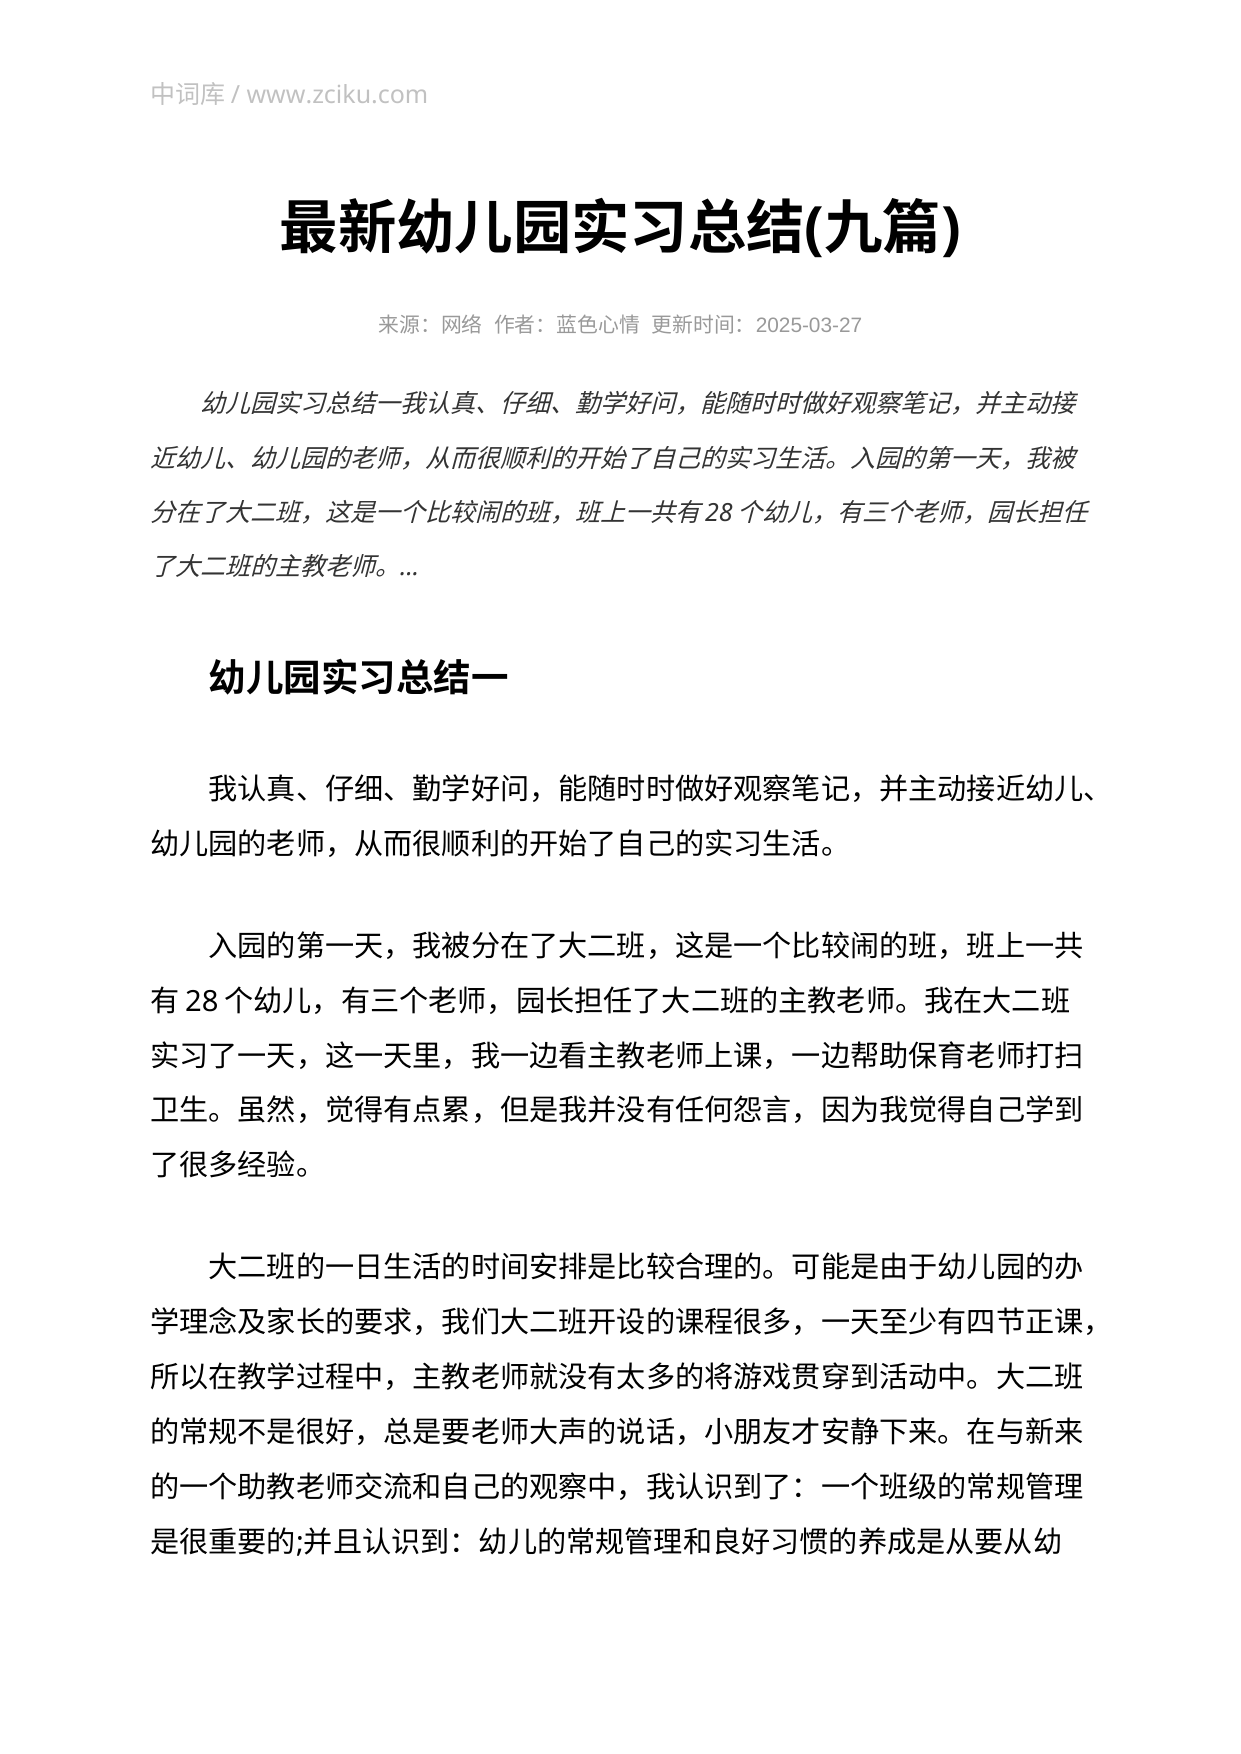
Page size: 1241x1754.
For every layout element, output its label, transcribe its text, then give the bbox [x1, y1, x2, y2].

text 幼儿园实习总结一我认真、仔细、勤学好问，能随时时做好观察笔记，并主动接近幼儿、幼儿园的老师，从而很顺利的开始了自己的实习生活。入园的第一天，我被分在了大二班，这是一个比较闹的班，班上一共有28个幼儿，有三个老师，园长担任了大二班的主教老师。... [150, 384, 1090, 583]
text 幼儿园实习总结一 [150, 648, 1090, 702]
text 来源：网络 作者：蓝色心情 更新时间：2025-03-27 [150, 313, 1090, 337]
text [150, 1244, 1090, 1561]
subtitle 最新幼儿园实习总结(九篇) [150, 181, 1090, 266]
text 我认真、仔细、勤学好问，能随时时做好观察笔记，并主动接近幼儿、幼儿园的老师，从而很顺利的开始了自己的实习生活。 [150, 766, 1090, 863]
text 入园的第一天，我被分在了大二班，这是一个比较闹的班，班上一共有28个幼儿，有三个老师，园长担任了大二班的主教老师。我在大二班实习了一天，这一天里，我一边看主教老师上课，一边帮助保育老师打扫卫生。虽然，觉得有点累，但是我并没有任何怨言，因为我觉得自己学到了很多经验。 [150, 922, 1090, 1184]
